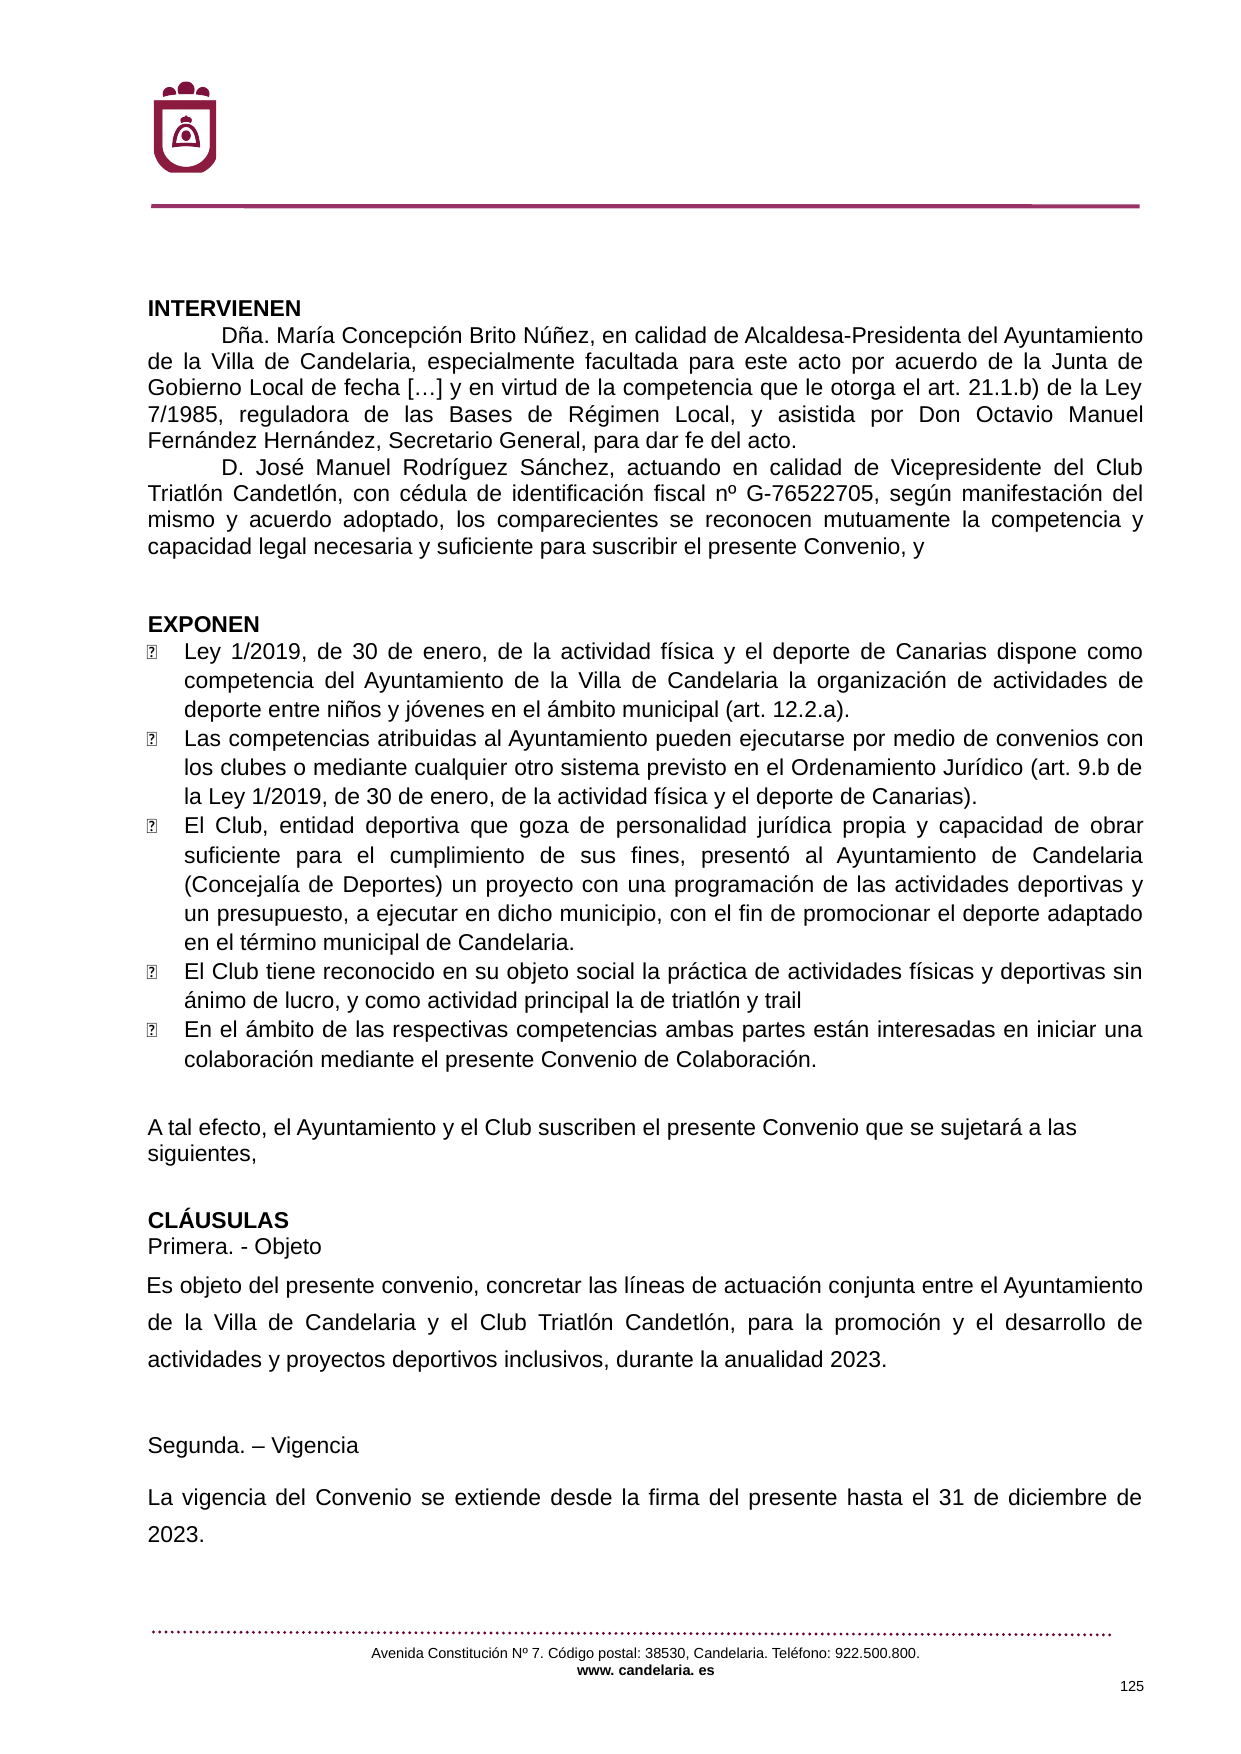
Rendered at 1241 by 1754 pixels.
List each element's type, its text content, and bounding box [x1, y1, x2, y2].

text La vigencia del Convenio se extiende desde la firma del presente hasta el 31 de diciembre de 2023. [147, 1484, 1144, 1548]
text Es objeto del presente convenio, concretar las líneas de actuación conjunta entre el Ayuntamiento de la Villa de Candelaria y el Club Triatlón Candetlón, para la promoción y el desarrollo de actividades y proyectos deportivos inclusivos, durante la anualidad 2023. [146, 1272, 1144, 1372]
list Las competencias atribuidas al Ayuntamiento pueden ejecutarse por medio de convenios con los clubes o mediante cualquier otro sistema previsto en el Ordenamiento Jurídico (art. 9.b de la Ley 1/2019, de 30 de enero, de la actividad física y el deporte de Canarias). [146, 725, 1144, 810]
subtitle EXPONEN [148, 611, 1144, 638]
text Dña. María Concepción Brito Núñez, en calidad de Alcaldesa-Presidenta del Ayuntamiento de la Villa de Candelaria, especialmente facultada para este acto por acuerdo de la Junta de Gobierno Local de fecha […] y en virtud de la competencia que le otorga el art. 21.1.b) de la Ley 7/1985, reguladora de las Bases de Régimen Local, y asistida por Don Octavio Manuel Fernández Hernández, Secretario General, para dar fe del acto. [147, 322, 1144, 453]
text Primera. - Objeto [147, 1233, 1144, 1259]
subtitle CLÁUSULAS [148, 1207, 1144, 1233]
list El Club, entidad deportiva que goza de personalidad jurídica propia y capacidad de obrar suficiente para el cumplimiento de sus fines, presentó al Ayuntamiento de Candelaria (Concejalía de Deportes) un proyecto con una programación de las actividades deportivas y un presupuesto, a ejecutar en dicho municipio, con el fin de promocionar el deporte adaptado en el término municipal de Candelaria. [146, 812, 1144, 955]
list El Club tiene reconocido en su objeto social la práctica de actividades físicas y deportivas sin ánimo de lucro, y como actividad principal la de triatlón y trail [146, 958, 1144, 1013]
subtitle INTERVIENEN [148, 295, 1143, 322]
text A tal efecto, el Ayuntamiento y el Club suscriben el presente Convenio que se sujetará a las siguientes, [147, 1114, 1144, 1167]
picture [153, 81, 217, 173]
text Segunda. – Vigencia [147, 1432, 1144, 1458]
list En el ámbito de las respectivas competencias ambas partes están interesadas en iniciar una colaboración mediante el presente Convenio de Colaboración. [146, 1016, 1144, 1072]
text D. José Manuel Rodríguez Sánchez, actuando en calidad de Vicepresidente del Club Triatlón Candetlón, con cédula de identificación fiscal nº G-76522705, según manifestación del mismo y acuerdo adoptado, los comparecientes se reconocen mutuamente la competencia y capacidad legal necesaria y suficiente para suscribir el presente Convenio, y [147, 454, 1144, 559]
list Ley 1/2019, de 30 de enero, de la actividad física y el deporte de Canarias dispone como competencia del Ayuntamiento de la Villa de Candelaria la organización de actividades de deporte entre niños y jóvenes en el ámbito municipal (art. 12.2.a). [146, 638, 1144, 722]
